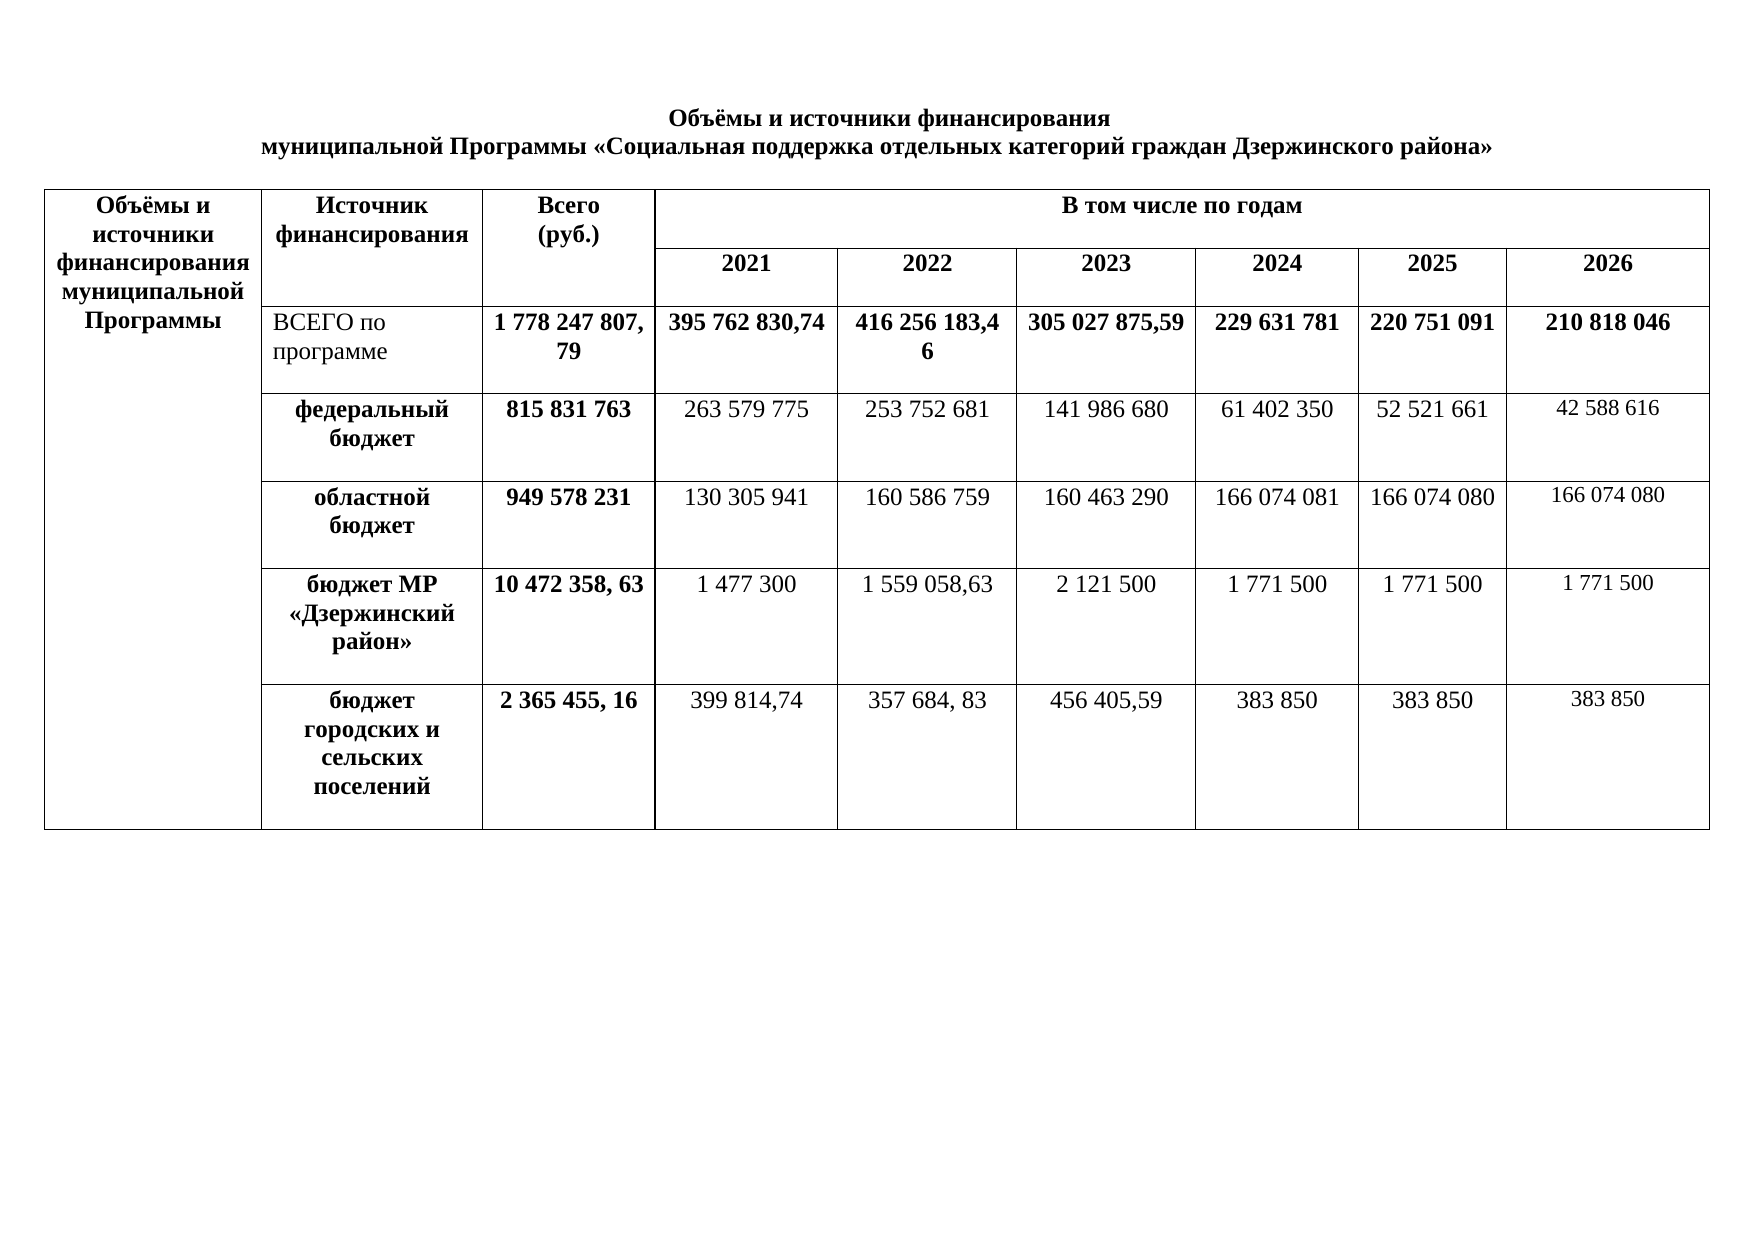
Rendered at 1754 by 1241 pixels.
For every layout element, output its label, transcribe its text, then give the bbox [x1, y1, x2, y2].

table_cell 166 074 080 [1359, 482, 1506, 568]
table_header Всего (руб.) [483, 190, 654, 306]
table_cell 399 814,74 [656, 685, 837, 829]
table_cell 416 256 183,46 [838, 307, 1016, 393]
table_cell бюджет городских и сельских поселений [262, 685, 482, 829]
text муниципальной Программы «Социальная поддержка отдельных категорий граждан Дзержинского района» [118, 131, 1636, 160]
table_cell 253 752 681 [838, 394, 1016, 481]
table_cell 42 588 616 [1507, 394, 1709, 481]
table_cell 2021 [656, 249, 837, 306]
table_cell 2022 [838, 249, 1016, 306]
table_cell 160 586 759 [838, 482, 1016, 568]
table_cell ВСЕГО по программе [262, 307, 482, 393]
table_header Объёмы и источники финансирования муниципальной Программы [45, 190, 261, 829]
table_cell 263 579 775 [656, 394, 837, 481]
table_cell 2 365 455, 16 [483, 685, 654, 829]
table_cell 395 762 830,74 [656, 307, 837, 393]
table_cell 1 771 500 [1196, 569, 1358, 684]
table_cell бюджет МР «Дзержинский район» [262, 569, 482, 684]
table_cell 815 831 763 [483, 394, 654, 481]
table_cell 1 771 500 [1507, 569, 1709, 684]
text Объёмы и источники финансирования [118, 103, 1636, 131]
table_header В том числе по годам [656, 190, 1709, 247]
table_cell 2026 [1507, 249, 1709, 306]
table_cell 1 559 058,63 [838, 569, 1016, 684]
table_cell 383 850 [1507, 685, 1709, 829]
table_cell 210 818 046 [1507, 307, 1709, 393]
table_cell федеральный бюджет [262, 394, 482, 481]
table_cell 229 631 781 [1196, 307, 1358, 393]
table_cell 10 472 358, 63 [483, 569, 654, 684]
table_cell 305 027 875,59 [1017, 307, 1195, 393]
table_cell 383 850 [1359, 685, 1506, 829]
table_header Источник финансирования [262, 190, 482, 306]
table_cell 456 405,59 [1017, 685, 1195, 829]
table_cell 166 074 080 [1507, 482, 1709, 568]
table_cell 220 751 091 [1359, 307, 1506, 393]
table_cell 166 074 081 [1196, 482, 1358, 568]
table_cell 160 463 290 [1017, 482, 1195, 568]
table_cell 1 477 300 [656, 569, 837, 684]
table_cell 2024 [1196, 249, 1358, 306]
table_cell 2 121 500 [1017, 569, 1195, 684]
table_cell 130 305 941 [656, 482, 837, 568]
table_cell 141 986 680 [1017, 394, 1195, 481]
table_cell 383 850 [1196, 685, 1358, 829]
table_cell 52 521 661 [1359, 394, 1506, 481]
table_cell 1 771 500 [1359, 569, 1506, 684]
table_cell 2025 [1359, 249, 1506, 306]
table_cell 357 684, 83 [838, 685, 1016, 829]
table_cell 1 778 247 807, 79 [483, 307, 654, 393]
table_cell 61 402 350 [1196, 394, 1358, 481]
table_cell 2023 [1017, 249, 1195, 306]
table_cell областной бюджет [262, 482, 482, 568]
table_cell 949 578 231 [483, 482, 654, 568]
